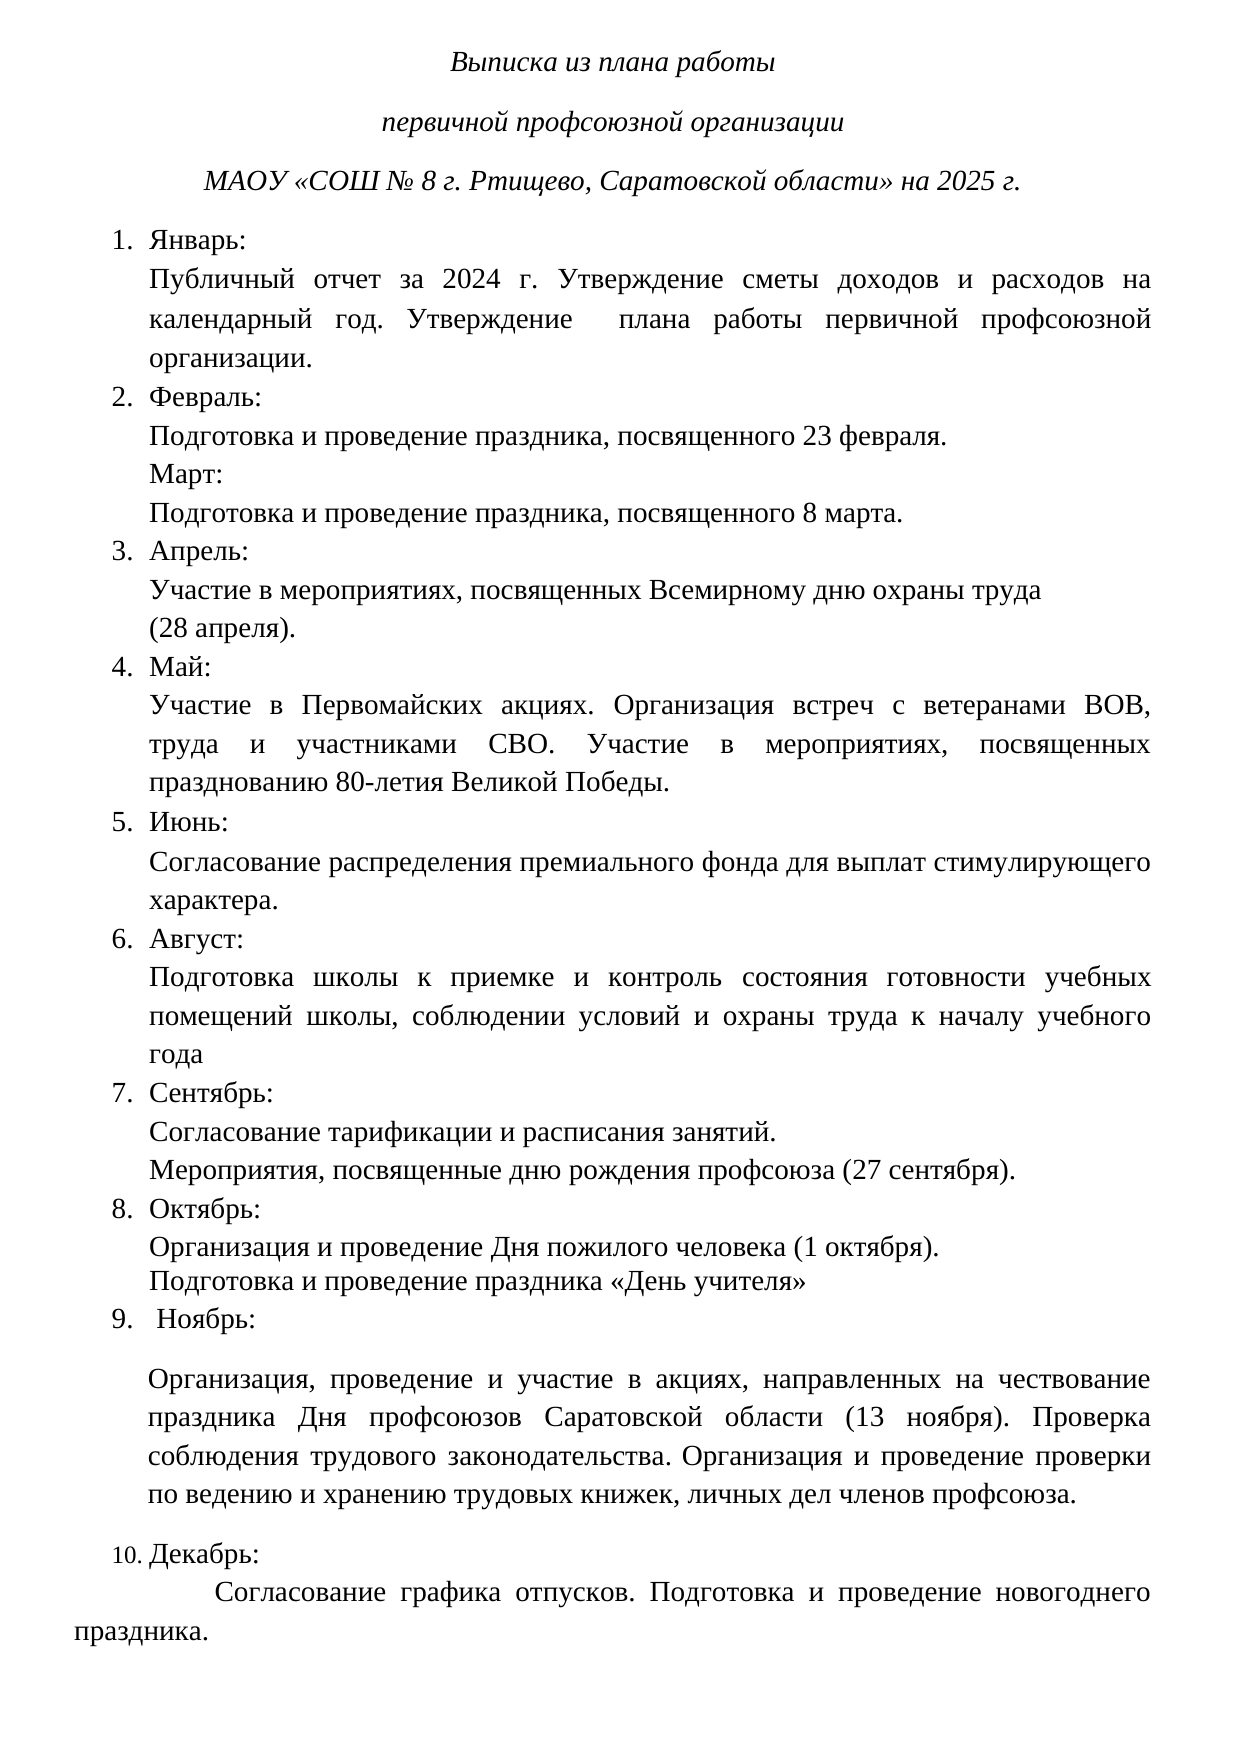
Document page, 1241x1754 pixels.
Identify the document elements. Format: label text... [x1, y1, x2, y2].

list Подготовка и проведение праздника, посвященного 8 марта. [149, 495, 1152, 528]
list Май: [111, 649, 1152, 682]
list Подготовка и проведение праздника «День учителя» [149, 1263, 1152, 1296]
list Согласование распределения премиального фонда для выплат стимулирующего характера. [149, 844, 1152, 916]
list Январь: [111, 222, 1152, 256]
list Мероприятия, посвященные дню рождения профсоюза (27 сентября). [149, 1152, 1152, 1186]
list Октябрь: [111, 1191, 1152, 1224]
list Февраль: [111, 379, 1152, 413]
list Декабрь: [111, 1536, 1152, 1569]
list Сентябрь: [111, 1075, 1152, 1109]
text Выписка из плана работы [29, 44, 1152, 78]
list Подготовка и проведение праздника, посвященного 23 февраля. [149, 418, 1152, 451]
list Март: [149, 456, 1152, 490]
list Июнь: [111, 803, 1152, 839]
list Апрель: [111, 533, 1152, 567]
list Ноябрь: [111, 1301, 1152, 1335]
text первичной профсоюзной организации [29, 104, 1152, 137]
list Участие в Первомайских акциях. Организация встреч с ветеранами ВОВ, труда и участниками СВО. Участие в мероприятиях, посвященных празднованию 80-летия Великой Победы. [149, 687, 1152, 798]
list Публичный отчет за 2024 г. Утверждение сметы доходов и расходов на календарный год. Утверждение плана работы первичной профсоюзной организации. [149, 261, 1152, 374]
text МАОУ «СОШ № 8 г. Ртищево, Саратовской области» на 2025 г. [29, 163, 1152, 197]
list Согласование графика отпусков. Подготовка и проведение новогоднего праздника. [74, 1574, 1152, 1646]
list (28 апреля). [149, 610, 1152, 644]
list Участие в мероприятиях, посвященных Всемирному дню охраны труда [149, 572, 1152, 605]
list Организация и проведение Дня пожилого человека (1 октября). [149, 1229, 1152, 1263]
list Подготовка школы к приемке и контроль состояния готовности учебных помещений школы, соблюдении условий и охраны труда к началу учебного года [149, 959, 1152, 1070]
list Согласование тарификации и расписания занятий. [149, 1114, 1152, 1147]
text Организация, проведение и участие в акциях, направленных на чествование праздника Дня профсоюзов Саратовской области (13 ноября). Проверка соблюдения трудового законодательства. Организация и проведение проверки по ведению и хранению трудовых книжек, личных дел членов профсоюза. [148, 1361, 1152, 1510]
list Август: [111, 921, 1152, 954]
